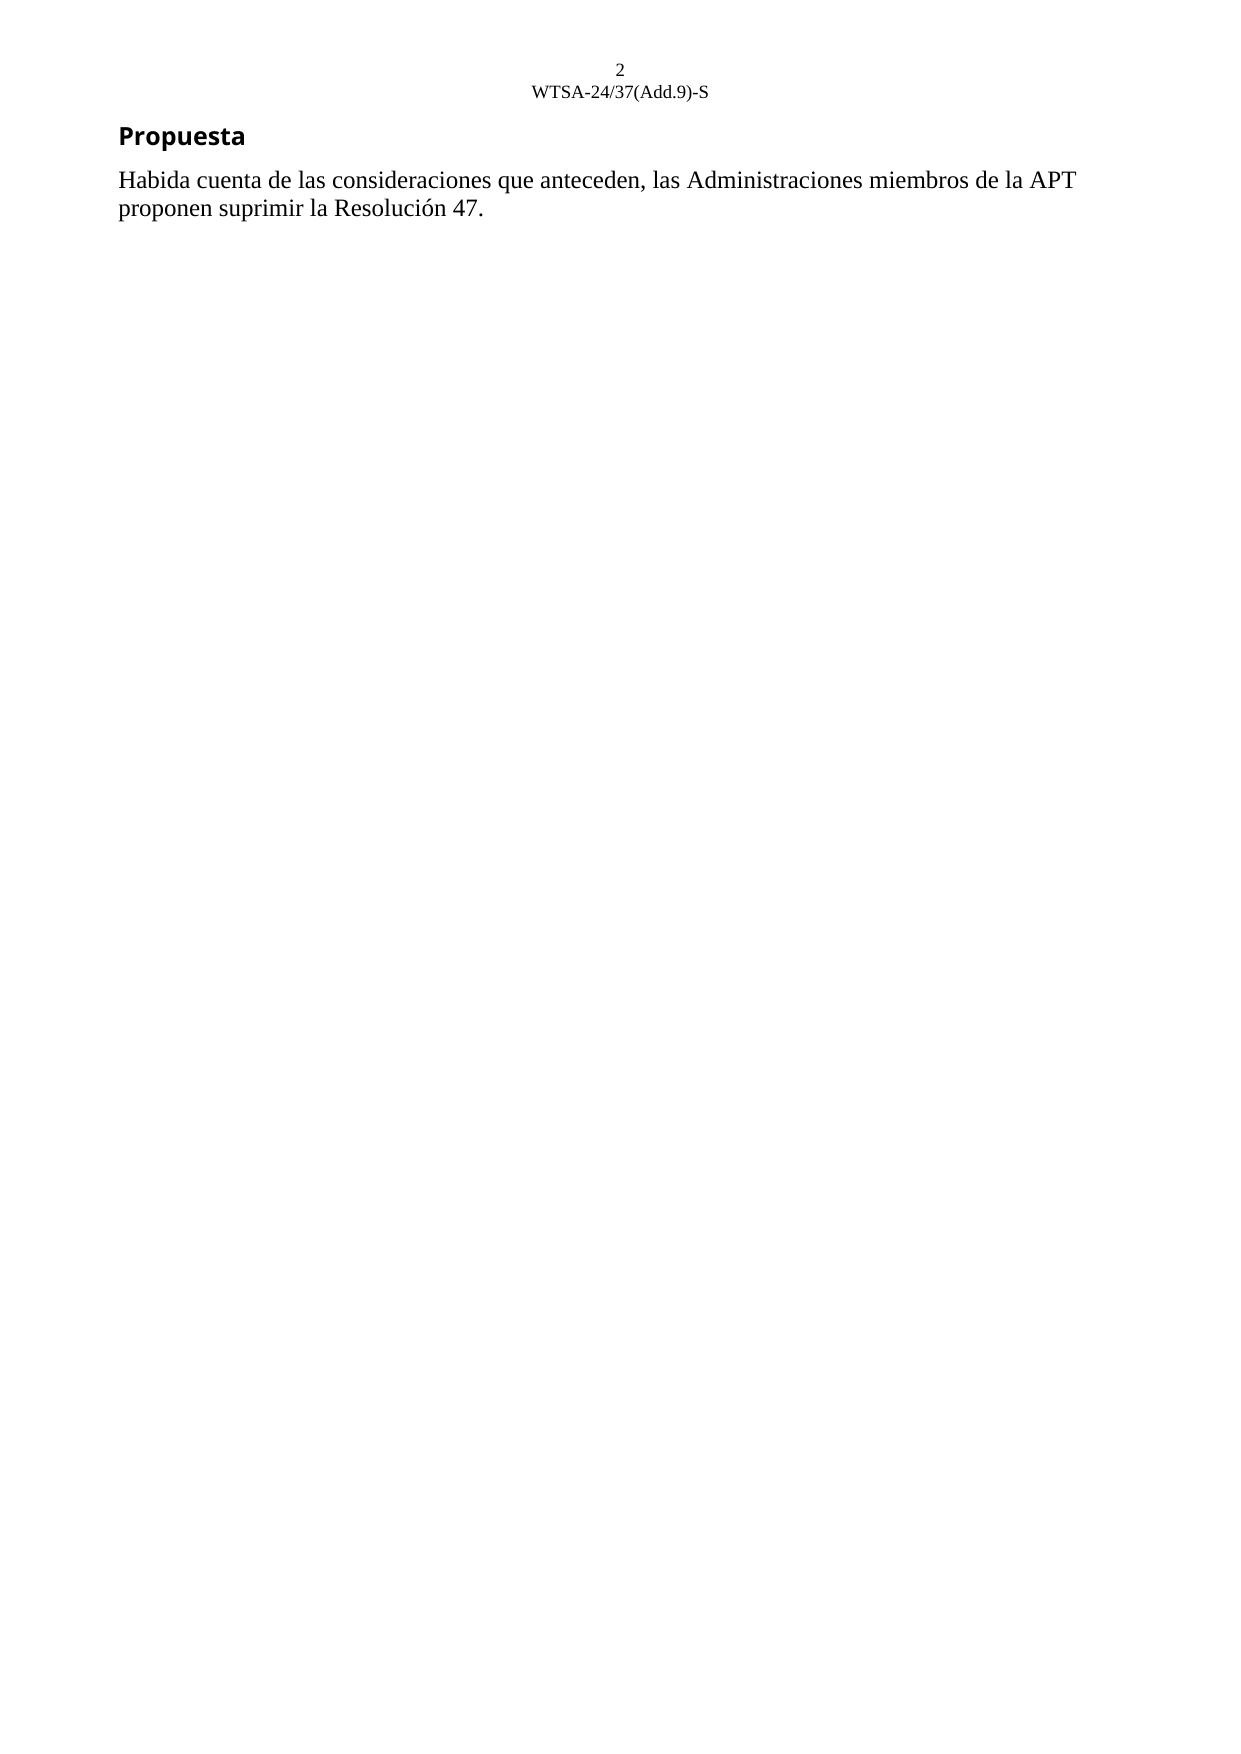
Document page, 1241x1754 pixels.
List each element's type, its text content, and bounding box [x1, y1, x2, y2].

subtitle Propuesta [118, 118, 1122, 152]
text Habida cuenta de las consideraciones que anteceden, las Administraciones miembros de la APT proponen suprimir la Resolución 47. [118, 165, 1122, 222]
